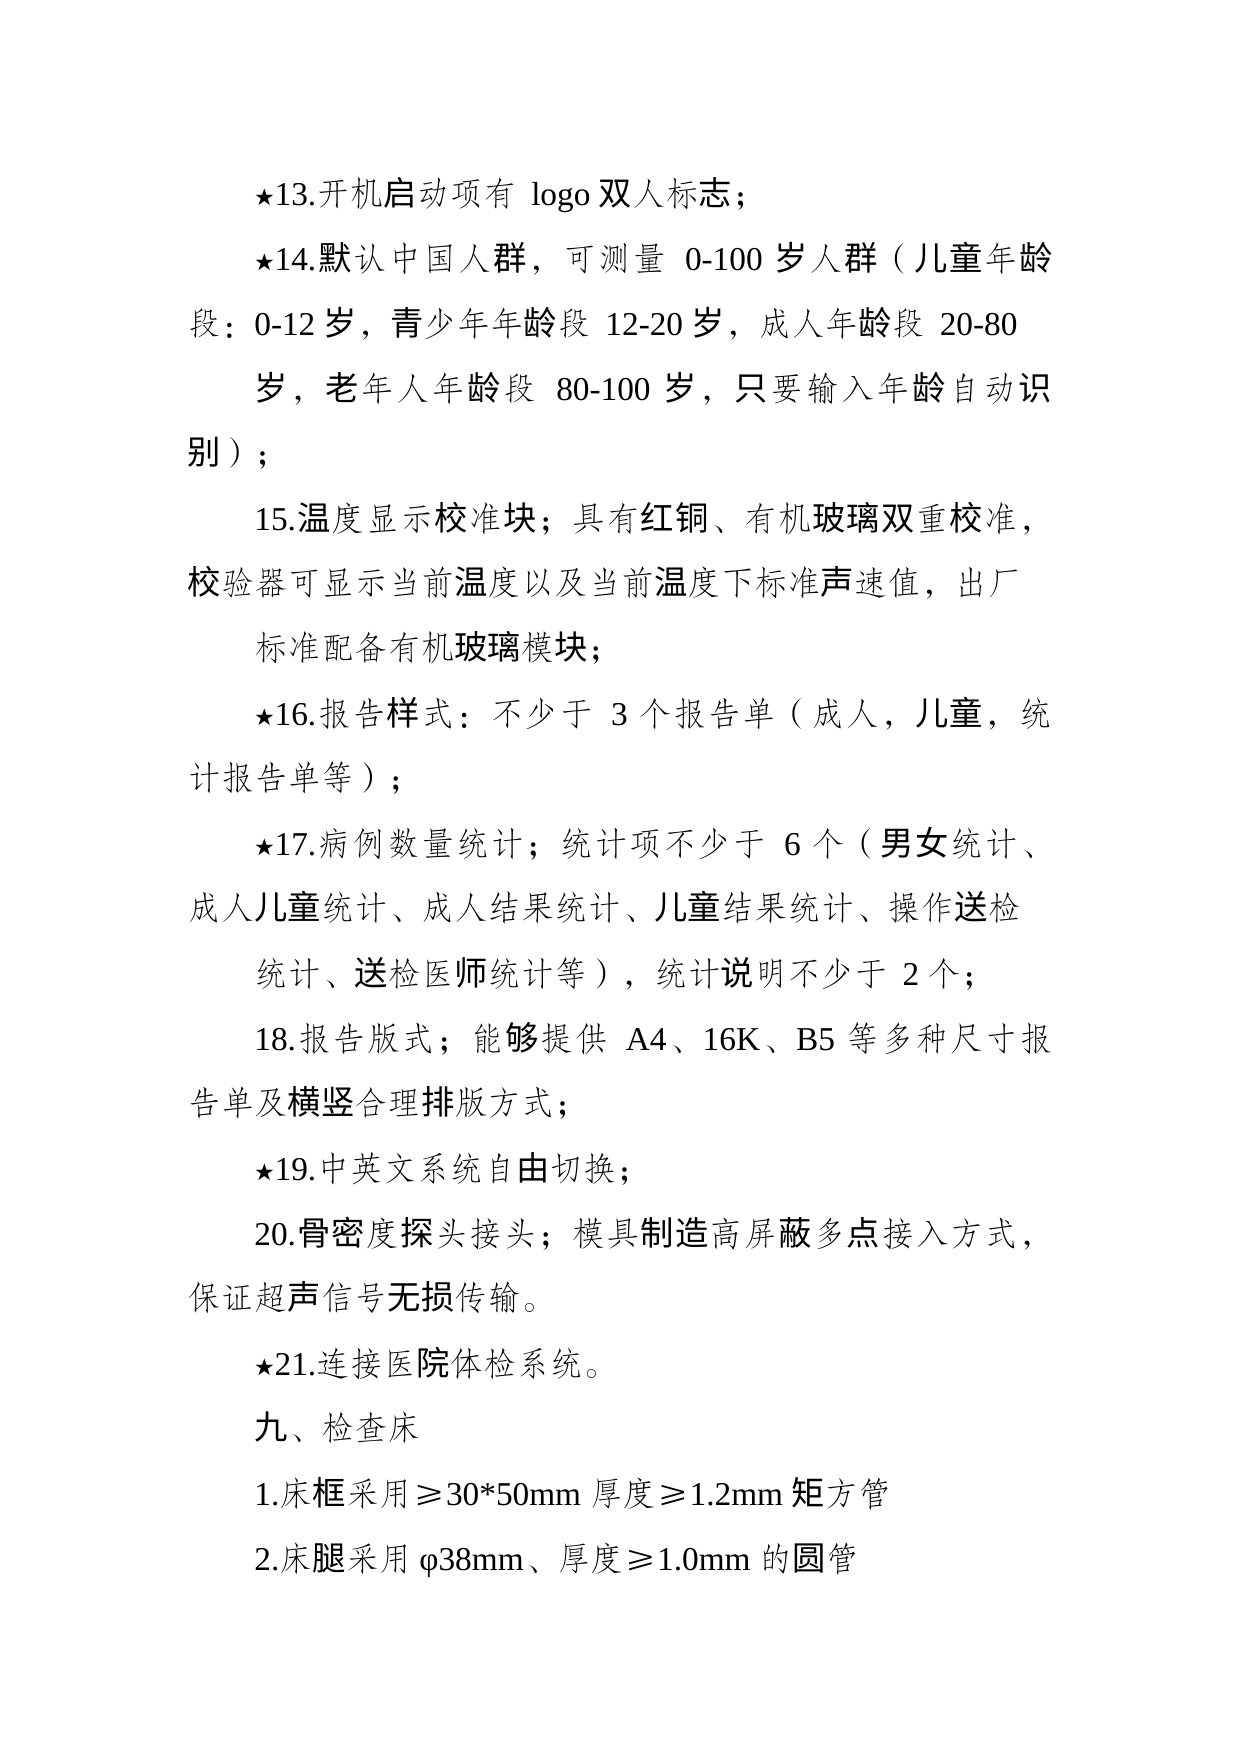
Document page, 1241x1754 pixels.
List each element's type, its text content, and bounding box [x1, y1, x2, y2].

list ★21.连接医院体检系统。 [187, 1332, 1053, 1397]
list 18.报告版式；能够提供 A4、16K、B5 等多种尺寸报告单及横竖合理排版方式； [187, 1007, 1053, 1137]
list ★16.报告样式：不少于 3 个报告单（成人，儿童，统计报告单等）； [187, 682, 1053, 812]
list 九、检查床 [187, 1397, 1053, 1462]
list 15.温度显示校准块；具有红铜、有机玻璃双重校准，校验器可显示当前温度以及当前温度下标准声速值，出厂 [187, 487, 1053, 617]
list 2.床腿采用φ38mm、厚度≥1.0mm 的圆管 [187, 1527, 1053, 1592]
list 标准配备有机玻璃模块； [187, 617, 1053, 682]
list ★14.默认中国人群，可测量 0-100 岁人群（儿童年龄段：0-12 岁，青少年年龄段 12-20 岁，成人年龄段 20-80 [187, 227, 1053, 357]
list ★19.中英文系统自由切换； [187, 1137, 1053, 1202]
list 岁，老年人年龄段 80-100 岁，只要输入年龄自动识别）； [187, 357, 1053, 487]
list 统计、送检医师统计等），统计说明不少于 2 个； [187, 942, 1053, 1007]
list ★13.开机启动项有 logo 双人标志； [187, 162, 1053, 227]
list 1.床框采用≥30*50mm 厚度≥1.2mm 矩方管 [187, 1462, 1053, 1527]
list 20.骨密度探头接头；模具制造高屏蔽多点接入方式，保证超声信号无损传输。 [187, 1202, 1053, 1332]
list ★17.病例数量统计；统计项不少于 6 个（男女统计、成人儿童统计、成人结果统计、儿童结果统计、操作送检 [187, 812, 1053, 942]
